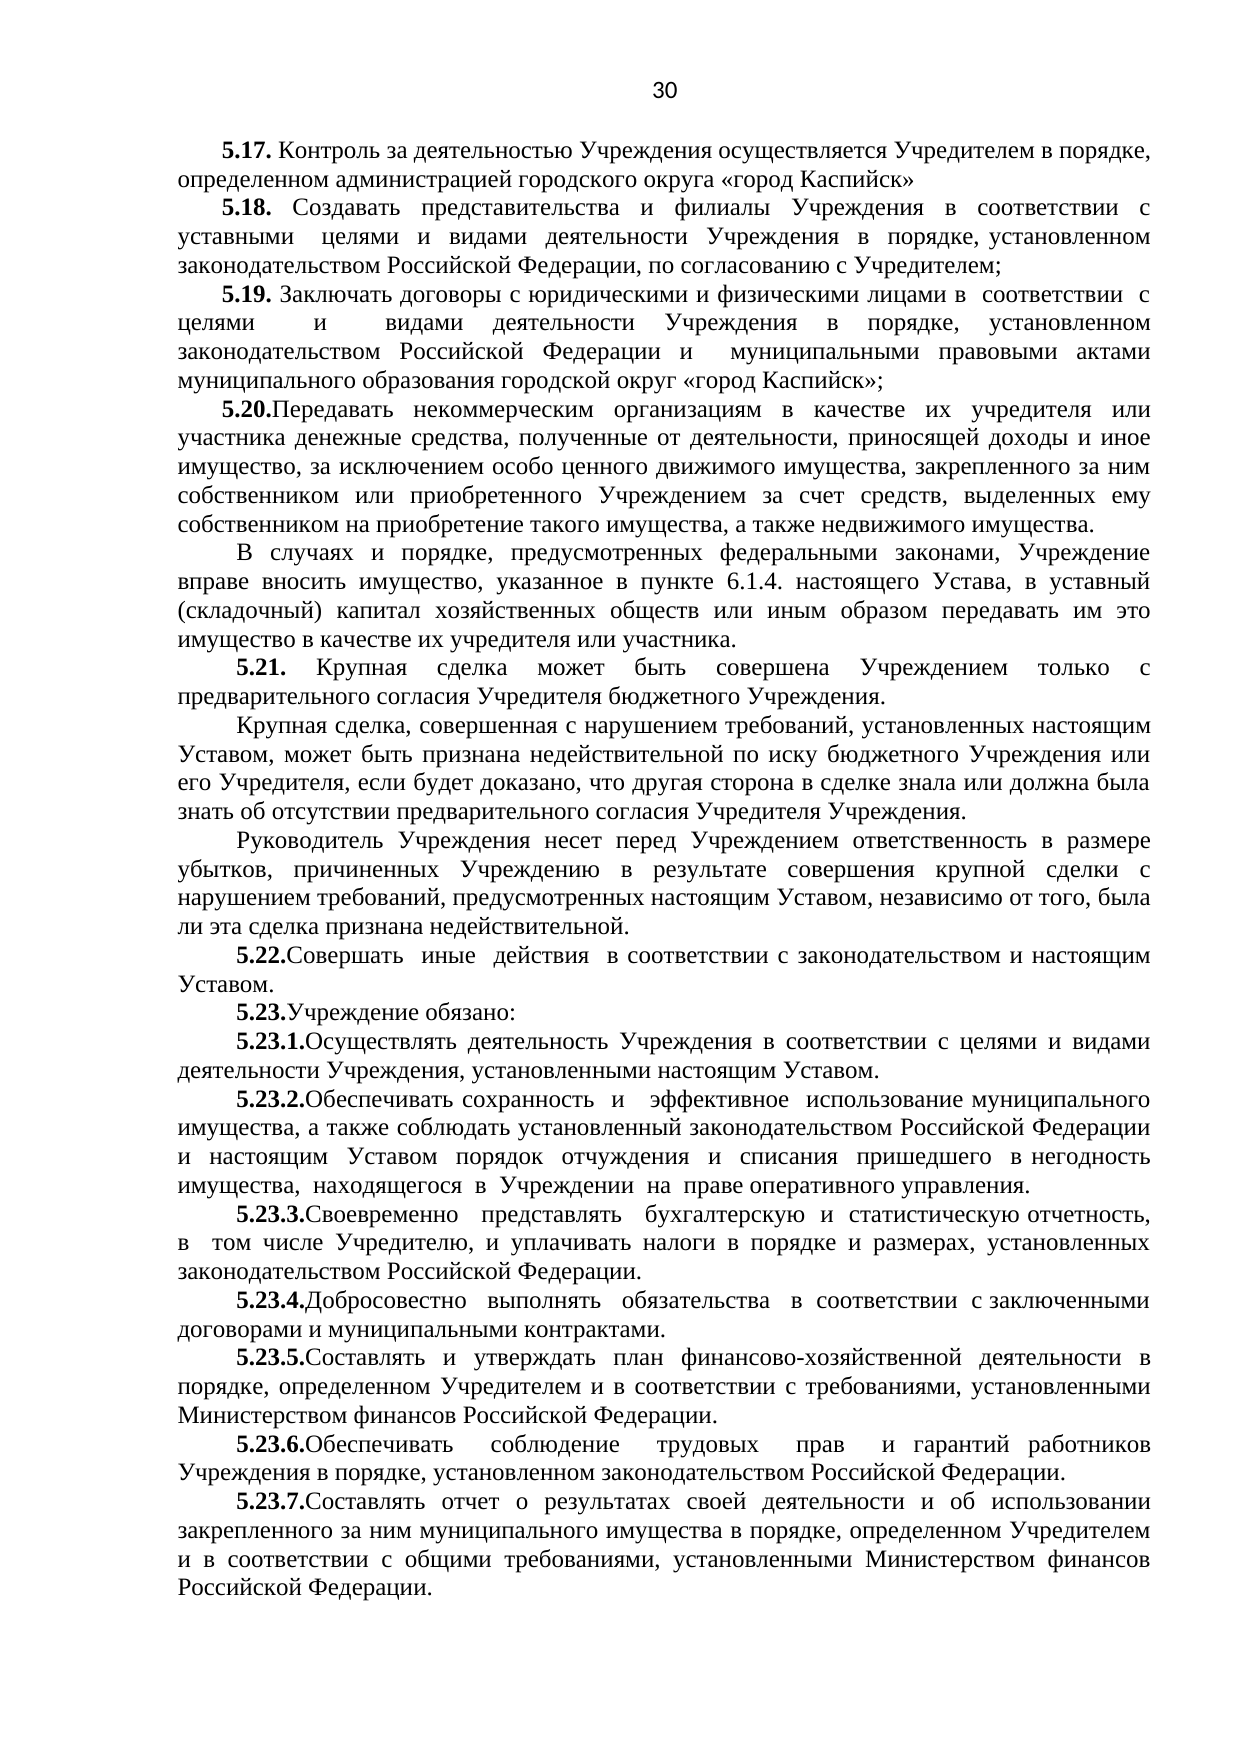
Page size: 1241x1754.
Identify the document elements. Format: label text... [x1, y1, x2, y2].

text 5.23.4.Добросовестно выполнять обязательства в соответствии с заключенными договорами и муниципальными контрактами. [177, 1285, 1152, 1342]
text 5.22.Совершать иные действия в соответствии с законодательством и настоящим Уставом. [177, 940, 1152, 997]
text Крупная сделка, совершенная с нарушением требований, установленных настоящим Уставом, может быть признана недействительной по иску бюджетного Учреждения или его Учредителя, если будет доказано, что другая сторона в сделке знала или должна была знать об отсутствии предварительного согласия Учредителя Учреждения. [177, 710, 1152, 825]
text Руководитель Учреждения несет перед Учреждением ответственность в размере убытков, причиненных Учреждению в результате совершения крупной сделки с нарушением требований, предусмотренных настоящим Уставом, независимо от того, была ли эта сделка признана недействительной. [177, 825, 1152, 940]
text 5.23.6.Обеспечивать соблюдение трудовых прав и гарантий работников Учреждения в порядке, установленном законодательством Российской Федерации. [177, 1429, 1152, 1486]
text 5.23.2.Обеспечивать сохранность и эффективное использование муниципального имущества, а также соблюдать установленный законодательством Российской Федерации и настоящим Уставом порядок отчуждения и списания пришедшего в негодность имущества, находящегося в Учреждении на праве оперативного управления. [177, 1084, 1152, 1199]
text В случаях и порядке, предусмотренных федеральными законами, Учреждение вправе вносить имущество, указанное в пункте 6.1.4. настоящего Устава, в уставный (складочный) капитал хозяйственных обществ или иным образом передавать им это имущество в качестве их учредителя или участника. [177, 537, 1152, 652]
text 5.23.5.Составлять и утверждать план финансово-хозяйственной деятельности в порядке, определенном Учредителем и в соответствии с требованиями, установленными Министерством финансов Российской Федерации. [177, 1342, 1152, 1429]
text 5.23.Учреждение обязано: [177, 997, 1152, 1026]
text 5.18. Создавать представительства и филиалы Учреждения в соответствии с уставными целями и видами деятельности Учреждения в порядке, установленном законодательством Российской Федерации, по согласованию с Учредителем; [177, 192, 1152, 279]
text 5.19. Заключать договоры с юридическими и физическими лицами в соответствии с целями и видами деятельности Учреждения в порядке, установленном законодательством Российской Федерации и муниципальными правовыми актами муниципального образования городской округ «город Каспийск»; [177, 279, 1152, 394]
text 5.21. Крупная сделка может быть совершена Учреждением только с предварительного согласия Учредителя бюджетного Учреждения. [177, 652, 1152, 710]
text 5.23.1.Осуществлять деятельность Учреждения в соответствии с целями и видами деятельности Учреждения, установленными настоящим Уставом. [177, 1026, 1152, 1084]
text 5.23.3.Своевременно представлять бухгалтерскую и статистическую отчетность, в том числе Учредителю, и уплачивать налоги в порядке и размерах, установленных законодательством Российской Федерации. [177, 1199, 1152, 1285]
text 5.20.Передавать некоммерческим организациям в качестве их учредителя или участника денежные средства, полученные от деятельности, приносящей доходы и иное имущество, за исключением особо ценного движимого имущества, закрепленного за ним собственником или приобретенного Учреждением за счет средств, выделенных ему собственником на приобретение такого имущества, а также недвижимого имущества. [177, 394, 1152, 537]
text 5.23.7.Составлять отчет о результатах своей деятельности и об использовании закрепленного за ним муниципального имущества в порядке, определенном Учредителем и в соответствии с общими требованиями, установленными Министерством финансов Российской Федерации. [177, 1486, 1152, 1601]
text 5.17. Контроль за деятельностью Учреждения осуществляется Учредителем в порядке, определенном администрацией городского округа «город Каспийск» [177, 135, 1152, 192]
